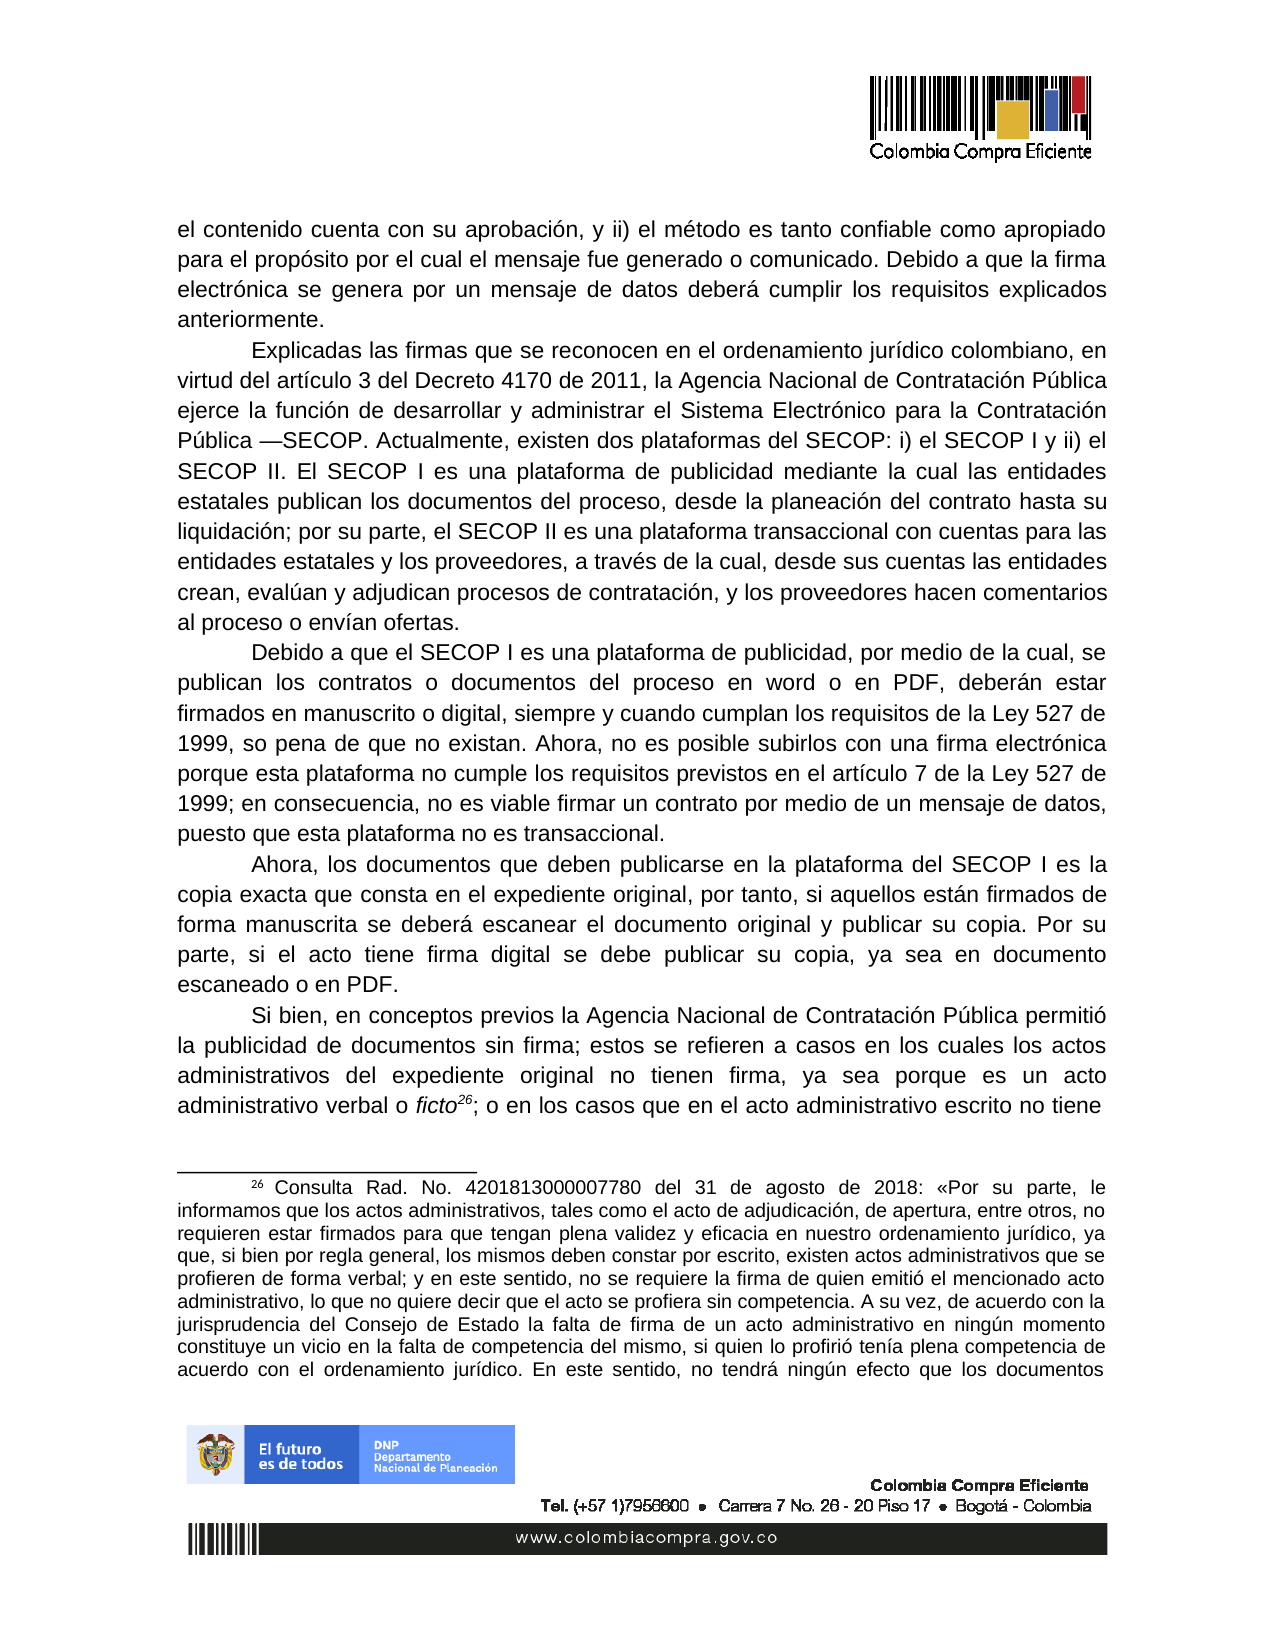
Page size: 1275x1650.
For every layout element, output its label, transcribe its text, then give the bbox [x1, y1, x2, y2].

text 26 Consulta Rad. No. 4201813000007780 del 31 de agosto de 2018: «Por su parte, le informamos que los actos administrativos, tales como el acto de adjudicación, de apertura, entre otros, no requieren estar firmados para que tengan plena validez y eficacia en nuestro ordenamiento jurídico, ya que, si bien por regla general, los mismos deben constar por escrito, existen actos administrativos que se profieren de forma verbal; y en este sentido, no se requiere la firma de quien emitió el mencionado acto administrativo, lo que no quiere decir que el acto se profiera sin competencia. A su vez, de acuerdo con la jurisprudencia del Consejo de Estado la falta de firma de un acto administrativo en ningún momento constituye un vicio en la falta de competencia del mismo, si quien lo profirió tenía plena competencia de acuerdo con el ordenamiento jurídico. En este sentido, no tendrá ningún efecto que los documentos [177, 1176, 1107, 1381]
text el contenido cuenta con su aprobación, y ii) el método es tanto confiable como apropiado para el propósito por el cual el mensaje fue generado o comunicado. Debido a que la firma electrónica se genera por un mensaje de datos deberá cumplir los requisitos explicados anteriormente. [177, 216, 1107, 333]
picture [186, 1425, 1108, 1555]
picture [870, 76, 1092, 163]
text Si bien, en conceptos previos la Agencia Nacional de Contratación Pública permitió la publicidad de documentos sin firma; estos se refieren a casos en los cuales los actos administrativos del expediente original no tienen firma, ya sea porque es un acto administrativo verbal o ficto26; o en los casos que en el acto administrativo escrito no tiene [177, 1002, 1108, 1118]
text Debido a que el SECOP I es una plataforma de publicidad, por medio de la cual, se publican los contratos o documentos del proceso en word o en PDF, deberán estar firmados en manuscrito o digital, siempre y cuando cumplan los requisitos de la Ley 527 de 1999, so pena de que no existan. Ahora, no es posible subirlos con una firma electrónica porque esta plataforma no cumple los requisitos previstos en el artículo 7 de la Ley 527 de 1999; en consecuencia, no es viable firmar un contrato por medio de un mensaje de datos, puesto que esta plataforma no es transaccional. [177, 639, 1108, 847]
text Ahora, los documentos que deben publicarse en la plataforma del SECOP I es la copia exacta que consta en el expediente original, por tanto, si aquellos están firmados de forma manuscrita se deberá escanear el documento original y publicar su copia. Por su parte, si el acto tiene firma digital se debe publicar su copia, ya sea en documento escaneado o en PDF. [177, 851, 1108, 998]
text Explicadas las firmas que se reconocen en el ordenamiento jurídico colombiano, en virtud del artículo 3 del Decreto 4170 de 2011, la Agencia Nacional de Contratación Pública ejerce la función de desarrollar y administrar el Sistema Electrónico para la Contratación Pública ―SECOP. Actualmente, existen dos plataformas del SECOP: i) el SECOP I y ii) el SECOP II. El SECOP I es una plataforma de publicidad mediante la cual las entidades estatales publican los documentos del proceso, desde la planeación del contrato hasta su liquidación; por su parte, el SECOP II es una plataforma transaccional con cuentas para las entidades estatales y los proveedores, a través de la cual, desde sus cuentas las entidades crean, evalúan y adjudican procesos de contratación, y los proveedores hacen comentarios al proceso o envían ofertas. [177, 337, 1108, 635]
